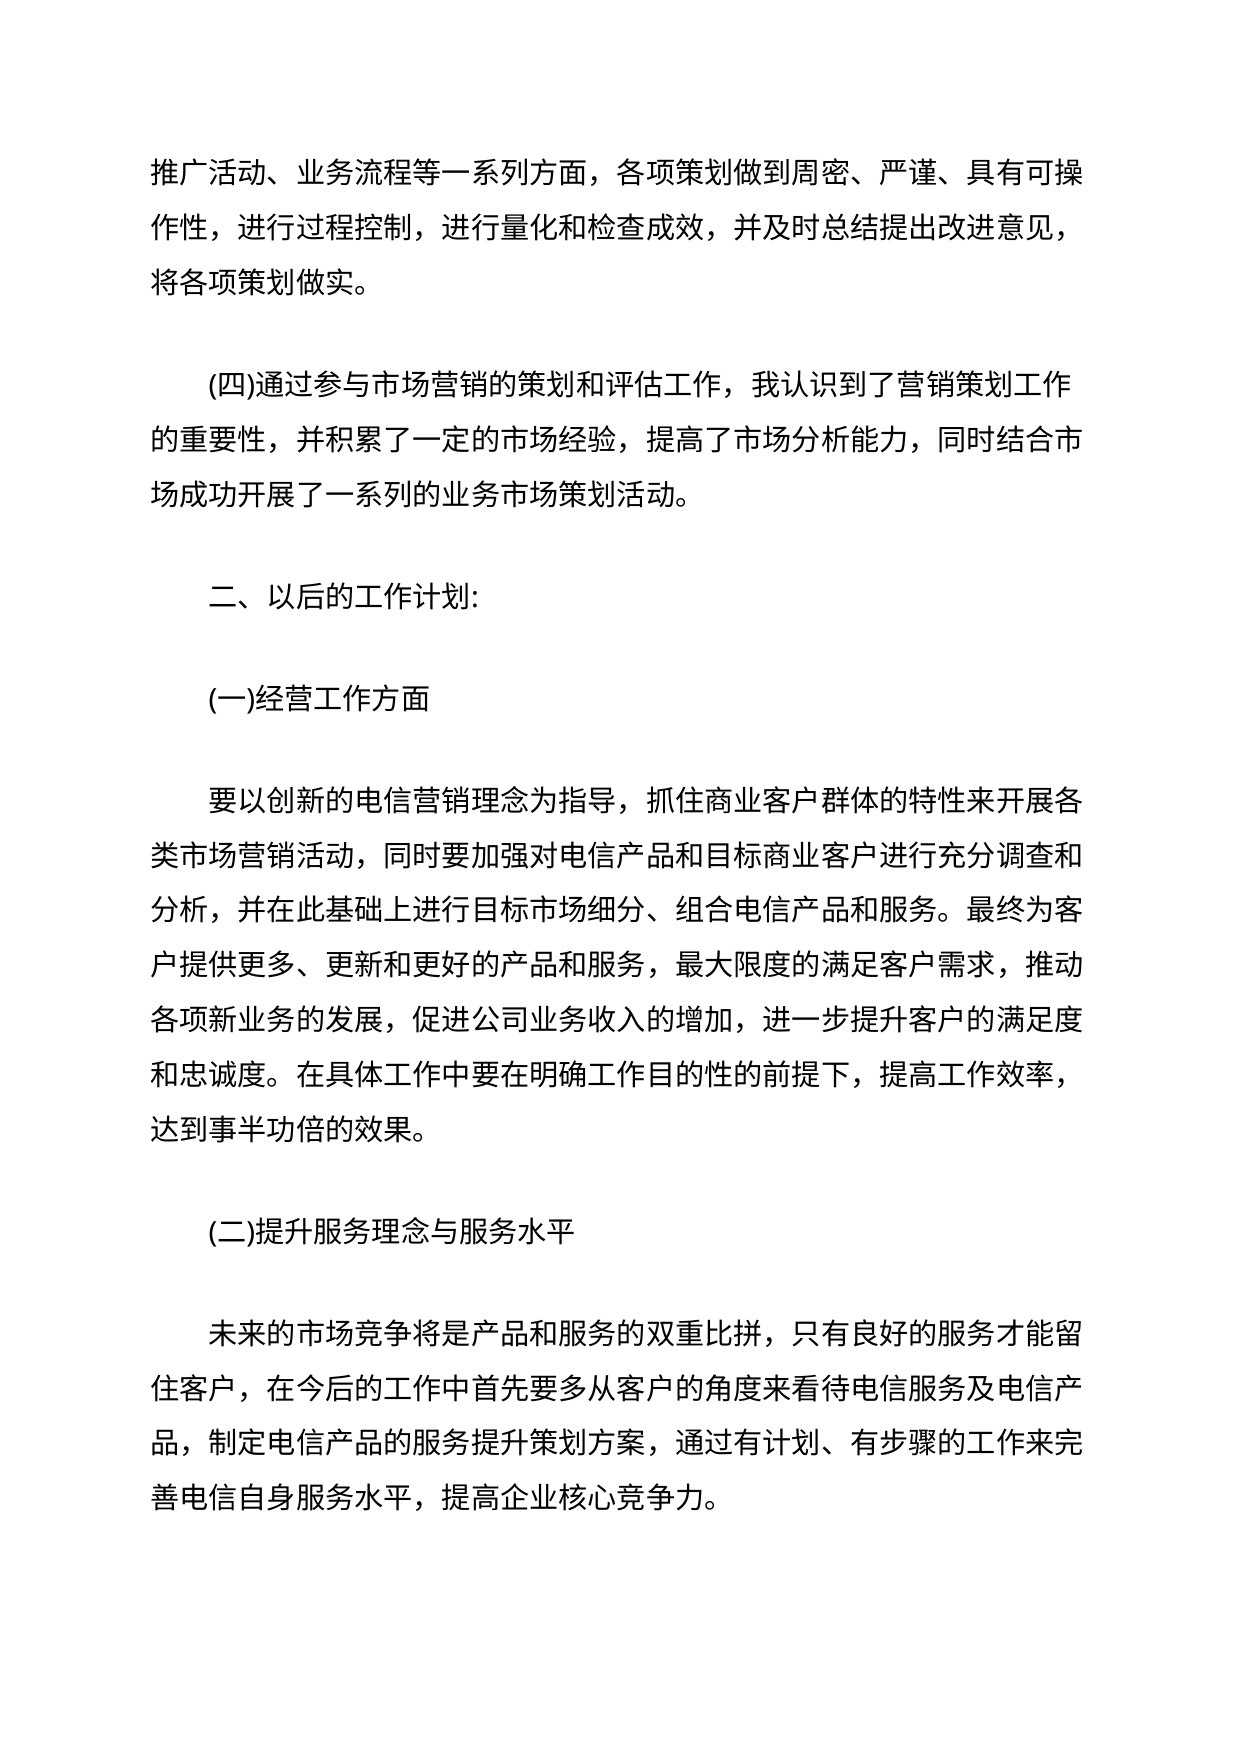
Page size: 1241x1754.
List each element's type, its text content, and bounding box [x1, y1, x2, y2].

text 要以创新的电信营销理念为指导，抓住商业客户群体的特性来开展各类市场营销活动，同时要加强对电信产品和目标商业客户进行充分调查和分析，并在此基础上进行目标市场细分、组合电信产品和服务。最终为客户提供更多、更新和更好的产品和服务，最大限度的满足客户需求，推动各项新业务的发展，促进公司业务收入的增加，进一步提升客户的满足度和忠诚度。在具体工作中要在明确工作目的性的前提下，提高工作效率，达到事半功倍的效果。 [150, 777, 1090, 1149]
text 未来的市场竞争将是产品和服务的双重比拼，只有良好的服务才能留住客户，在今后的工作中首先要多从客户的角度来看待电信服务及电信产品，制定电信产品的服务提升策划方案，通过有计划、有步骤的工作来完善电信自身服务水平，提高企业核心竞争力。 [150, 1310, 1090, 1517]
text (一)经营工作方面 [150, 675, 1090, 718]
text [150, 150, 1090, 302]
text (二)提升服务理念与服务水平 [150, 1208, 1090, 1251]
text (四)通过参与市场营销的策划和评估工作，我认识到了营销策划工作的重要性，并积累了一定的市场经验，提高了市场分析能力，同时结合市场成功开展了一系列的业务市场策划活动。 [150, 362, 1090, 514]
text 二、以后的工作计划: [150, 573, 1090, 616]
